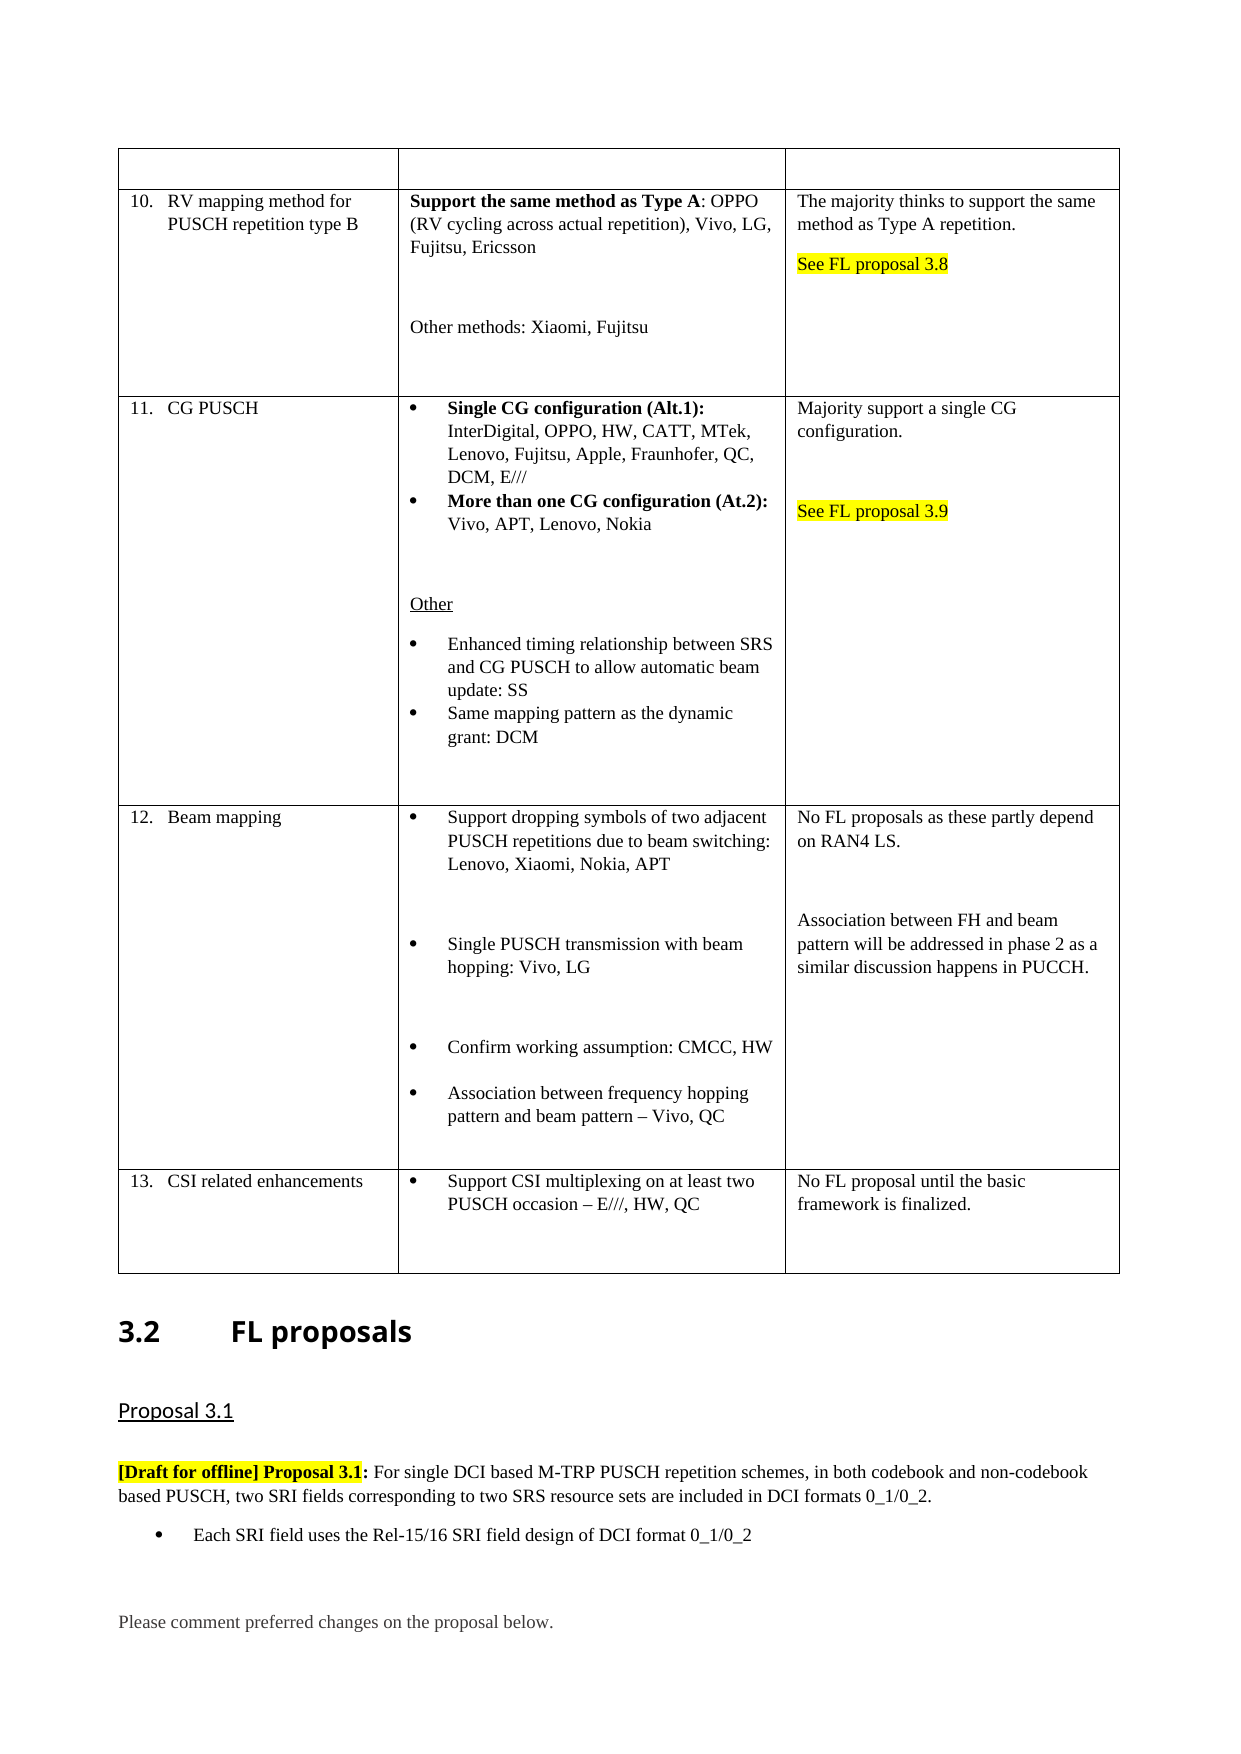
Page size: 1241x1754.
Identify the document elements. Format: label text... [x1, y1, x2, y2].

table_cell No FL proposal until the basic framework is finalized. [786, 1170, 1119, 1272]
table_cell Majority support a single CG configuration. See FL proposal 3.9 [786, 397, 1119, 805]
table_cell CG PUSCH [119, 397, 398, 805]
table_cell CSI related enhancements [119, 1170, 398, 1272]
table_cell Support CSI multiplexing on at least two PUSCH occasion – E///, HW, QC [399, 1170, 785, 1272]
list Each SRI field uses the Rel-15/16 SRI field design of DCI format 0_1/0_2 [156, 1524, 1122, 1546]
table_cell No FL proposals as these partly depend on RAN4 LS. Association between FH and beam pattern will be addressed in phase 2 as a similar discussion happens in PUCCH. [786, 806, 1119, 1168]
table_cell Single CG configuration (Alt.1): InterDigital, OPPO, HW, CATT, MTek, Lenovo, Fujitsu, Apple, Fraunhofer, QC, DCM, E/// More than one CG configuration (At.2): Vivo, APT, Lenovo, Nokia Other Enhanced timing relationship between SRS and CG PUSCH to allow automatic beam update: SS Same mapping pattern as the dynamic grant: DCM [399, 397, 785, 805]
subtitle 3.2 FL proposals [118, 1311, 1122, 1351]
text Please comment preferred changes on the proposal below. [118, 1611, 1122, 1632]
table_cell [119, 149, 398, 189]
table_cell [399, 149, 785, 189]
subtitle Proposal 3.1 [118, 1396, 1122, 1424]
table_cell RV mapping method for PUSCH repetition type B [119, 190, 398, 396]
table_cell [786, 149, 1119, 189]
table_cell Support the same method as Type A: OPPO (RV cycling across actual repetition), Vivo, LG, Fujitsu, Ericsson Other methods: Xiaomi, Fujitsu [399, 190, 785, 396]
table_cell Beam mapping [119, 806, 398, 1168]
table_cell Support dropping symbols of two adjacent PUSCH repetitions due to beam switching: Lenovo, Xiaomi, Nokia, APT Single PUSCH transmission with beam hopping: Vivo, LG Confirm working assumption: CMCC, HW Association between frequency hopping pattern and beam pattern – Vivo, QC [399, 806, 785, 1168]
table_cell The majority thinks to support the same method as Type A repetition. See FL proposal 3.8 [786, 190, 1119, 396]
text [Draft for offline] Proposal 3.1: For single DCI based M-TRP PUSCH repetition schemes, in both codebook and non-codebook based PUSCH, two SRI fields corresponding to two SRS resource sets are included in DCI formats 0_1/0_2. [118, 1461, 1122, 1506]
